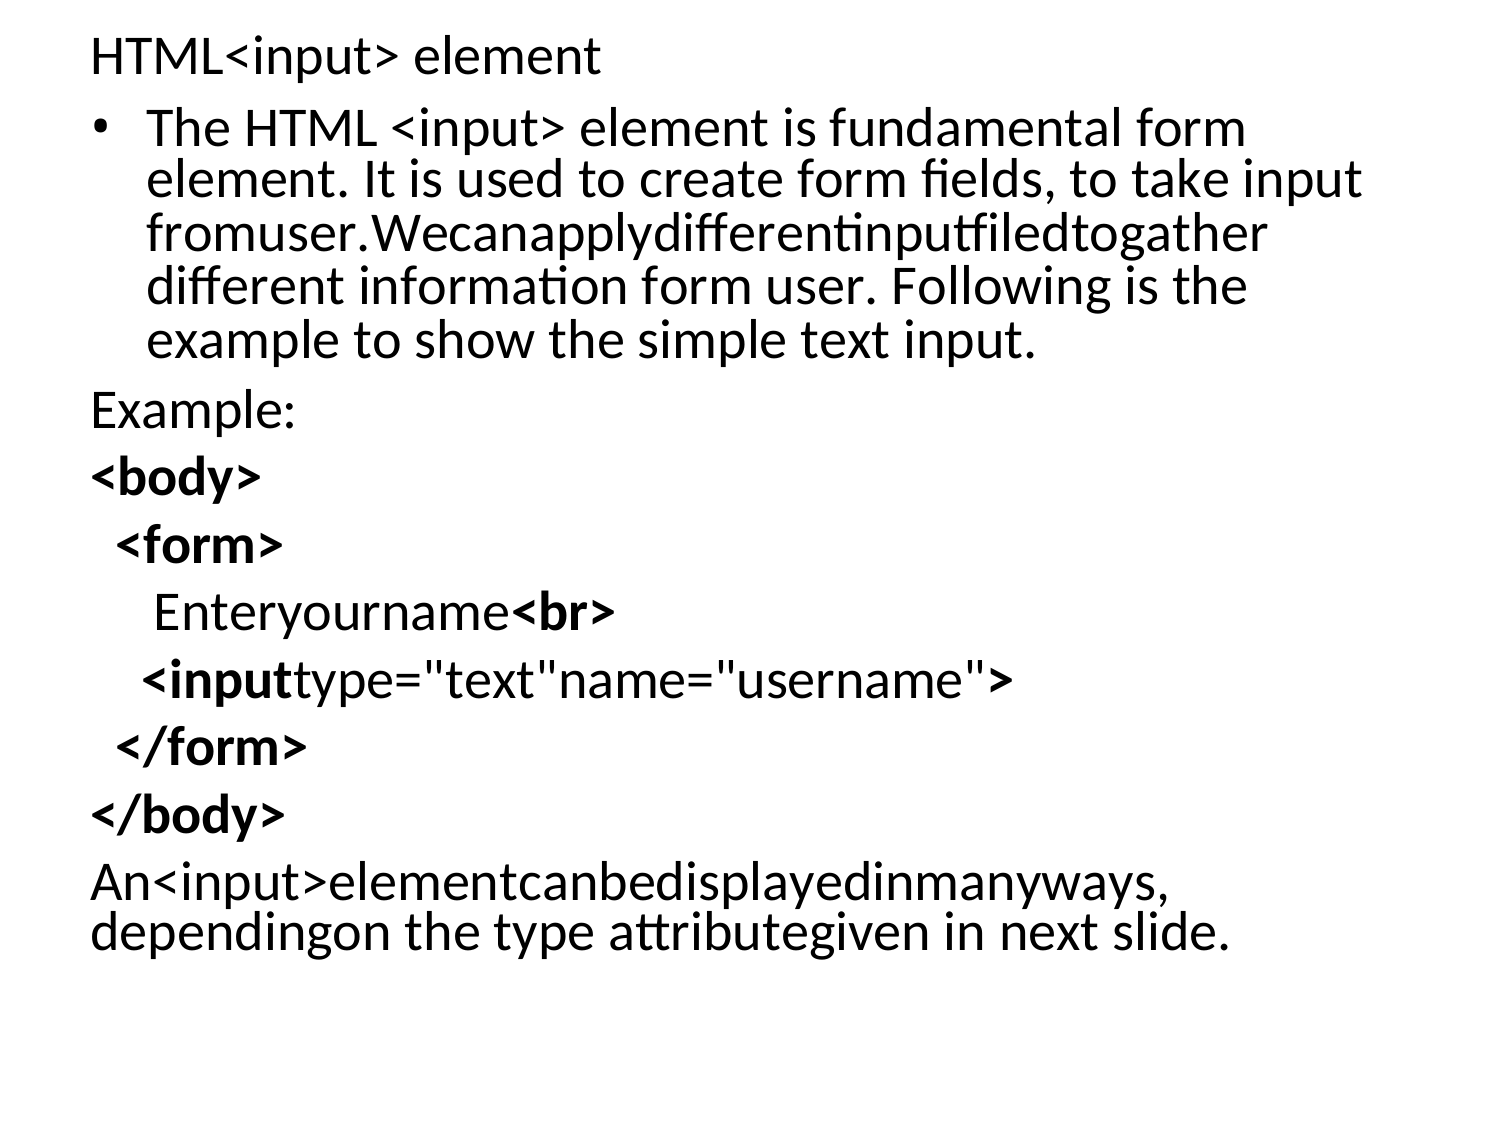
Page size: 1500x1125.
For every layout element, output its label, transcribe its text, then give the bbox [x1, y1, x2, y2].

text Example: [90, 374, 1485, 442]
text <body> [90, 442, 1485, 509]
text Enteryourname<br> [154, 577, 1485, 644]
text An<input>elementcanbedisplayedinmanyways, dependingon the type attributegiven in next slide. [90, 857, 1485, 964]
text <form> [115, 509, 1485, 577]
text </form> [115, 712, 1485, 779]
text <inputtype="text"name="username"> [141, 644, 1485, 712]
list The HTML <input> element is fundamental form element. It is used to create form fields, to take input fromuser.Wecanapplydifferentinputfiledtogather different information form user. Following is the example to show the simple text input. [90, 98, 1374, 372]
text </body> [90, 779, 1485, 847]
text HTML<input> element [90, 23, 1485, 87]
